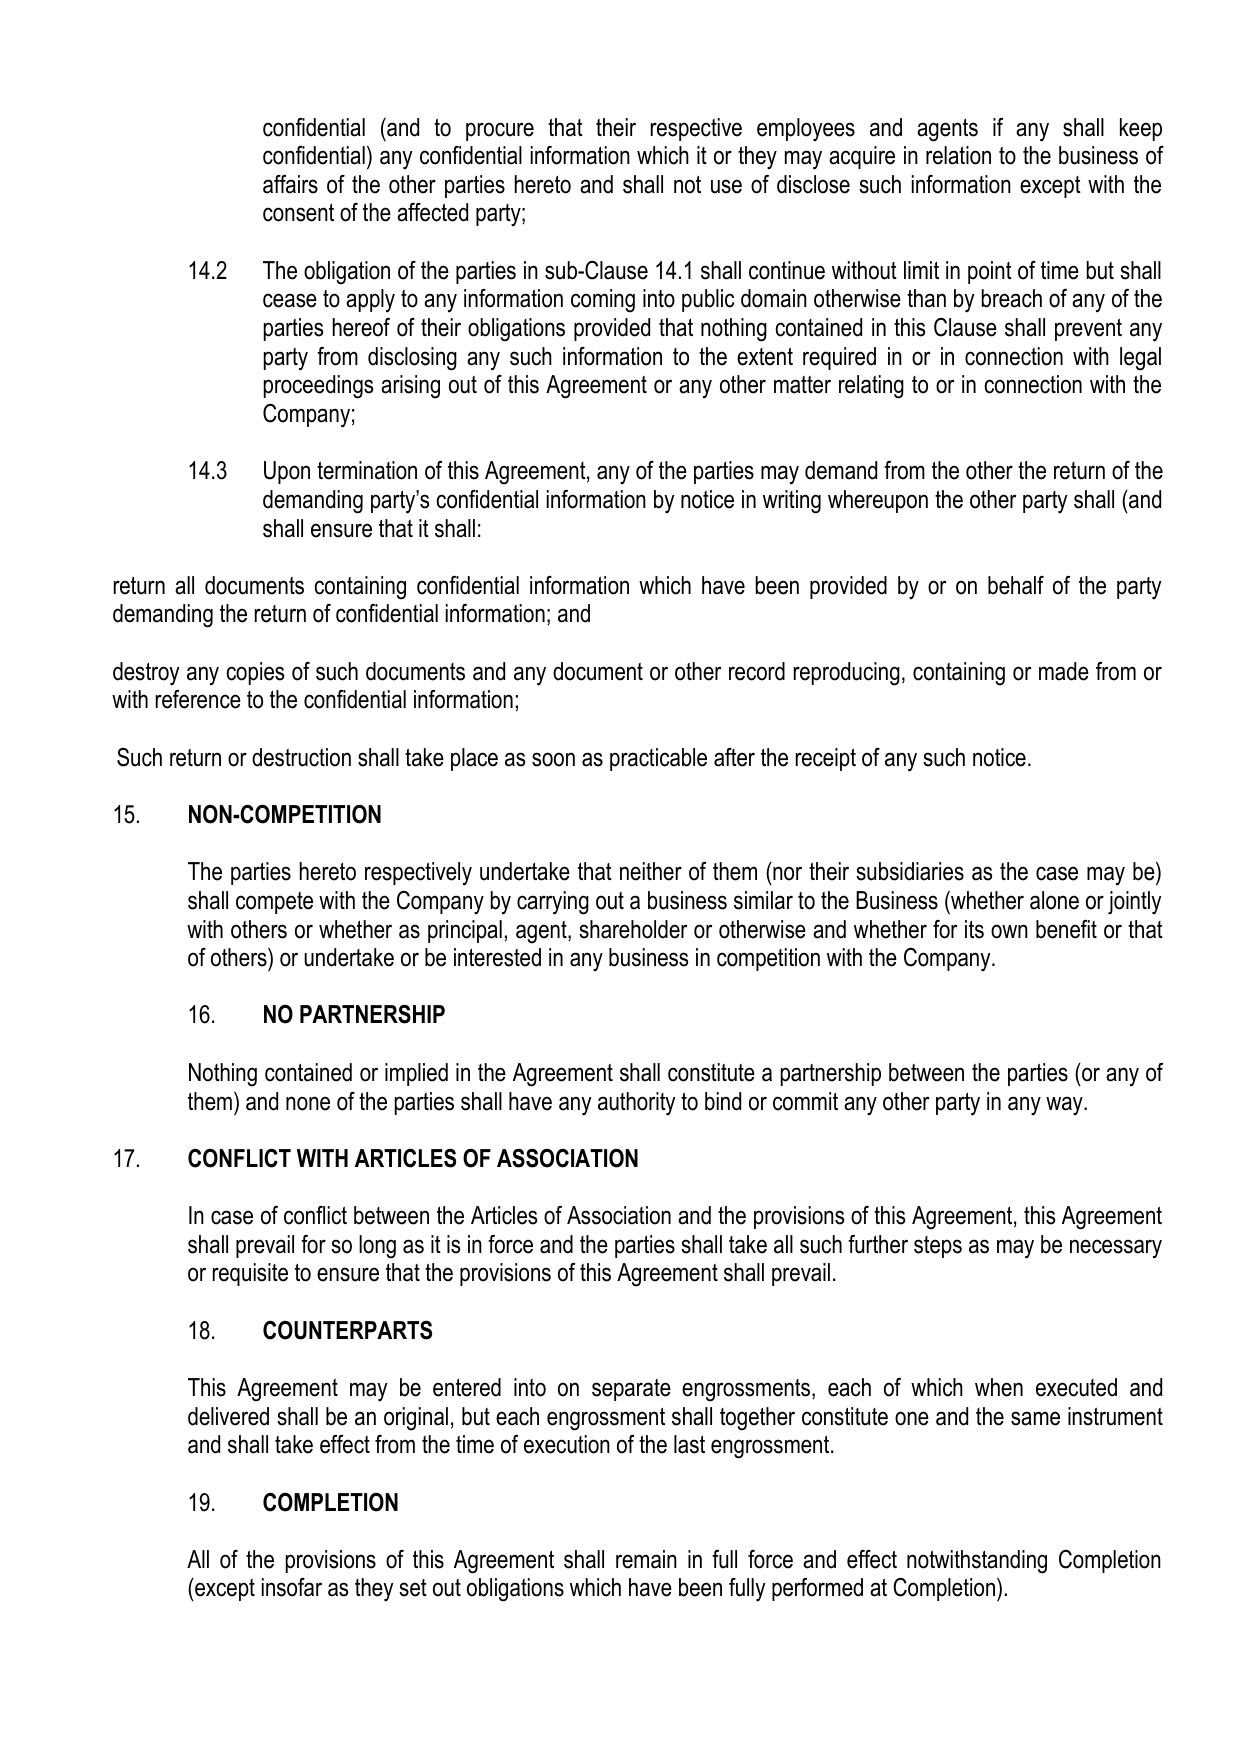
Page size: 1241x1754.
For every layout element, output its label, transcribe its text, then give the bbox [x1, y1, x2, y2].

text In case of conflict between the Articles of Association and the provisions of this Agreement, this Agreement shall prevail for so long as it is in force and the parties shall take all such further steps as may be necessary or requisite to ensure that the provisions of this Agreement shall prevail. [187, 1201, 1165, 1287]
text Such return or destruction shall take place as soon as practicable after the receipt of any such notice. [112, 743, 1203, 771]
text return all documents containing confidential information which have been provided by or on behalf of the party demanding the return of confidential information; and [112, 571, 1165, 628]
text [187, 112, 1165, 227]
text All of the provisions of this Agreement shall remain in full force and effect notwithstanding Completion (except insofar as they set out obligations which have been fully performed at Completion). [187, 1545, 1165, 1602]
text 18. COUNTERPARTS [187, 1316, 1165, 1344]
text 19. COMPLETION [187, 1487, 1165, 1516]
text 14.2 The obligation of the parties in sub-Clause 14.1 shall continue without limit in point of time but shall cease to apply to any information coming into public domain otherwise than by breach of any of the parties hereof of their obligations provided that nothing contained in this Clause shall prevent any party from disclosing any such information to the extent required in or in connection with legal proceedings arising out of this Agreement or any other matter relating to or in connection with the Company; [187, 256, 1165, 428]
text The parties hereto respectively undertake that neither of them (nor their subsidiaries as the case may be) shall compete with the Company by carrying out a business similar to the Business (whether alone or jointly with others or whether as principal, agent, shareholder or otherwise and whether for its own benefit or that of others) or undertake or be interested in any business in competition with the Company. [187, 857, 1165, 972]
text Nothing contained or implied in the Agreement shall constitute a partnership between the parties (or any of them) and none of the parties shall have any authority to bind or commit any other party in any way. [187, 1058, 1165, 1115]
text This Agreement may be entered into on separate engrossments, each of which when executed and delivered shall be an original, but each engrossment shall together constitute one and the same instrument and shall take effect from the time of execution of the last engrossment. [187, 1373, 1165, 1459]
text 17. CONFLICT WITH ARTICLES OF ASSOCIATION [112, 1144, 1165, 1172]
text destroy any copies of such documents and any document or other record reproducing, containing or made from or with reference to the confidential information; [112, 657, 1165, 714]
text 14.3 Upon termination of this Agreement, any of the parties may demand from the other the return of the demanding party’s confidential information by notice in writing whereupon the other party shall (and shall ensure that it shall: [187, 456, 1165, 542]
text 15. NON-COMPETITION [112, 800, 1203, 829]
text 16. NO PARTNERSHIP [187, 1001, 1165, 1029]
